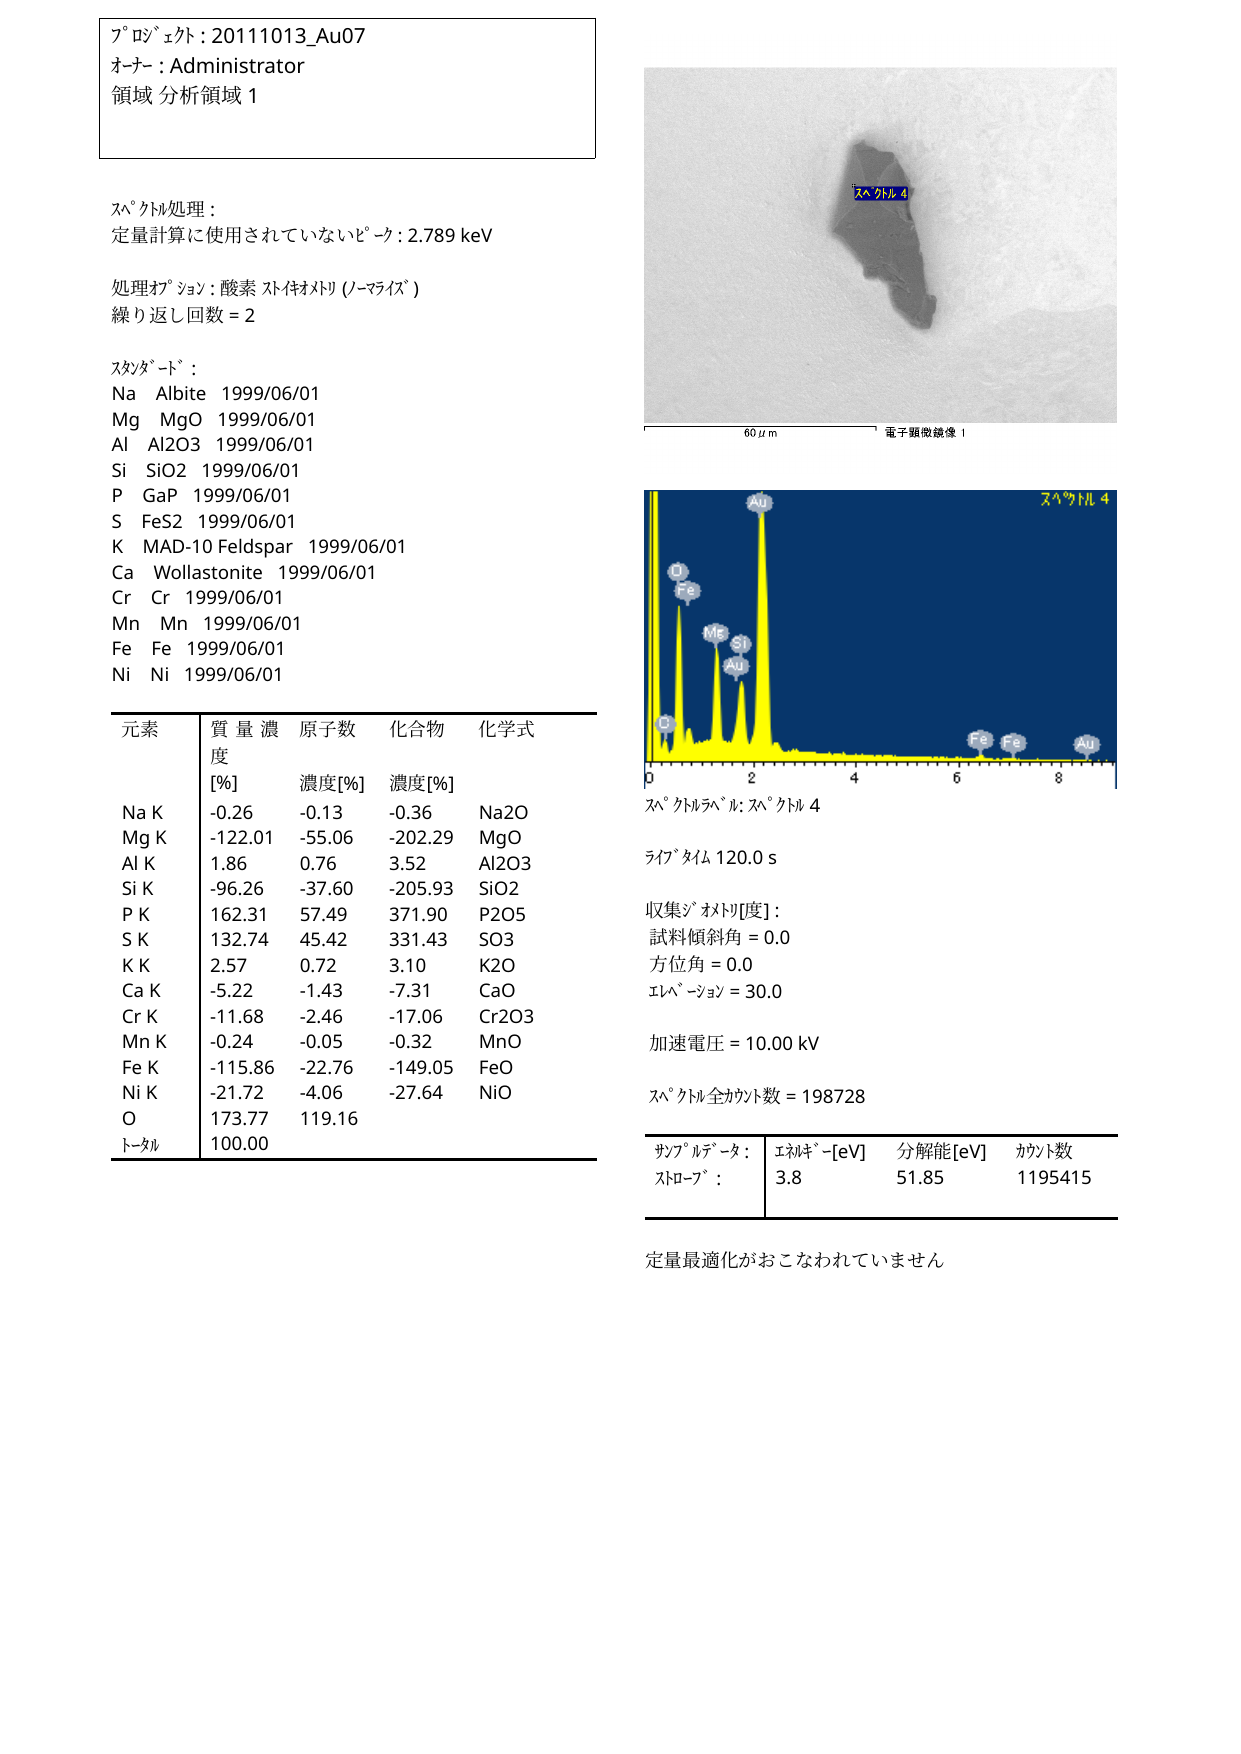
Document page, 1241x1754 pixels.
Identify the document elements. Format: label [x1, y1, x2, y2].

picture [644, 34, 1117, 474]
picture [644, 490, 1117, 789]
